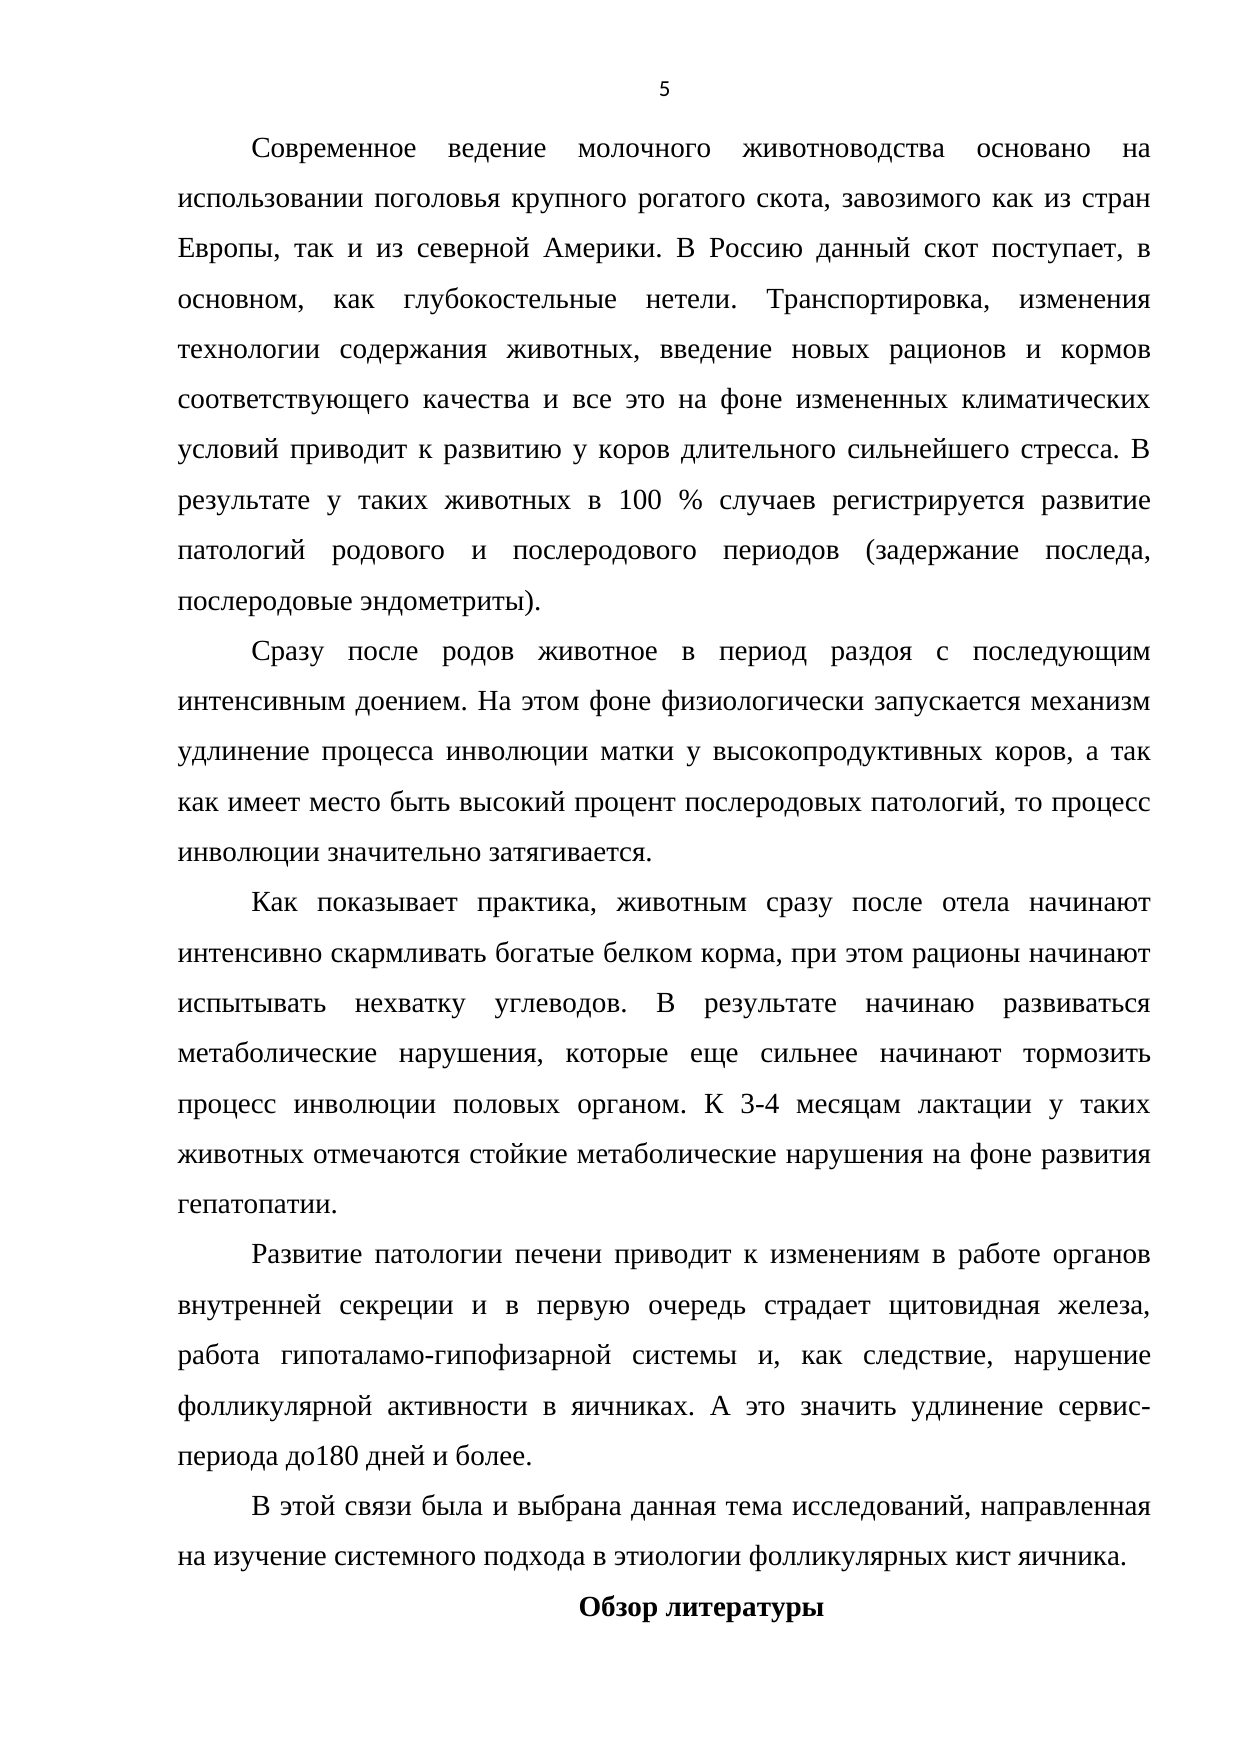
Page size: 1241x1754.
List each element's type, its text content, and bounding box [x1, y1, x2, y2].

text В этой связи была и выбрана данная тема исследований, направленная на изучение системного подхода в этиологии фолликулярных кист яичника. [177, 1488, 1152, 1572]
text Развитие патологии печени приводит к изменениям в работе органов внутренней секреции и в первую очередь страдает щитовидная железа, работа гипоталамо-гипофизарной системы и, как следствие, нарушение фолликулярной активности в яичниках. А это значить удлинение сервис-периода до180 дней и более. [177, 1237, 1152, 1471]
text Как показывает практика, животным сразу после отела начинают интенсивно скармливать богатые белком корма, при этом рационы начинают испытывать нехватку углеводов. В результате начинаю развиваться метаболические нарушения, которые еще сильнее начинают тормозить процесс инволюции половых органом. К 3-4 месяцам лактации у таких животных отмечаются стойкие метаболические нарушения на фоне развития гепатопатии. [177, 884, 1152, 1220]
text Обзор литературы [177, 1589, 1152, 1622]
text Сразу после родов животное в период раздоя с последующим интенсивным доением. На этом фоне физиологически запускается механизм удлинение процесса инволюции матки у высокопродуктивных коров, а так как имеет место быть высокий процент послеродовых патологий, то процесс инволюции значительно затягивается. [177, 633, 1152, 868]
text Современное ведение молочного животноводства основано на использовании поголовья крупного рогатого скота, завозимого как из стран Европы, так и из северной Америки. В Россию данный скот поступает, в основном, как глубокостельные нетели. Транспортировка, изменения технологии содержания животных, введение новых рационов и кормов соответствующего качества и все это на фоне измененных климатических условий приводит к развитию у коров длительного сильнейшего стресса. В результате у таких животных в 100 % случаев регистрируется развитие патологий родового и послеродового периодов (задержание последа, послеродовые эндометриты). [177, 130, 1152, 616]
